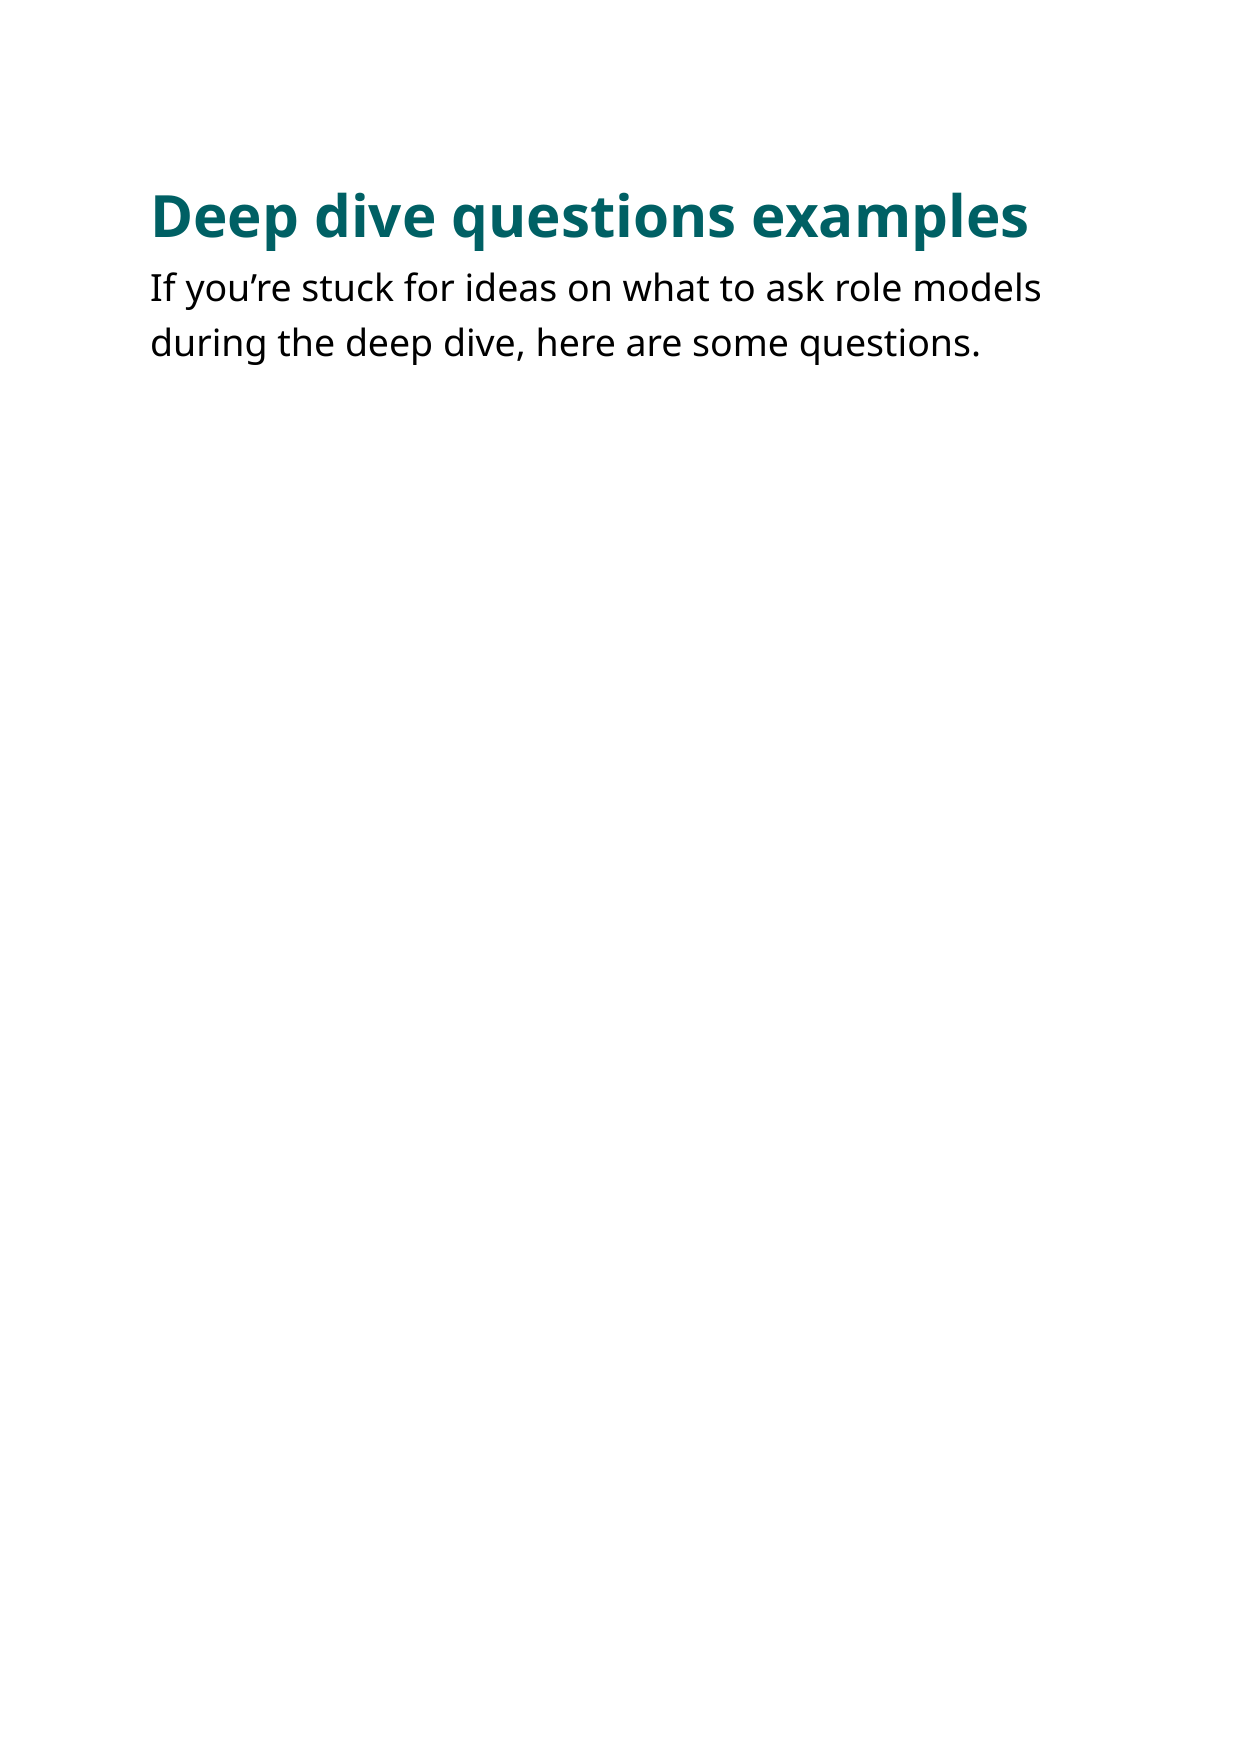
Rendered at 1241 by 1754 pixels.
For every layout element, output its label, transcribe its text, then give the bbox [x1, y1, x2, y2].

subtitle Deep dive questions examples [150, 175, 1090, 254]
text If you’re stuck for ideas on what to ask role models during the deep dive, here are some questions. [150, 261, 1090, 367]
